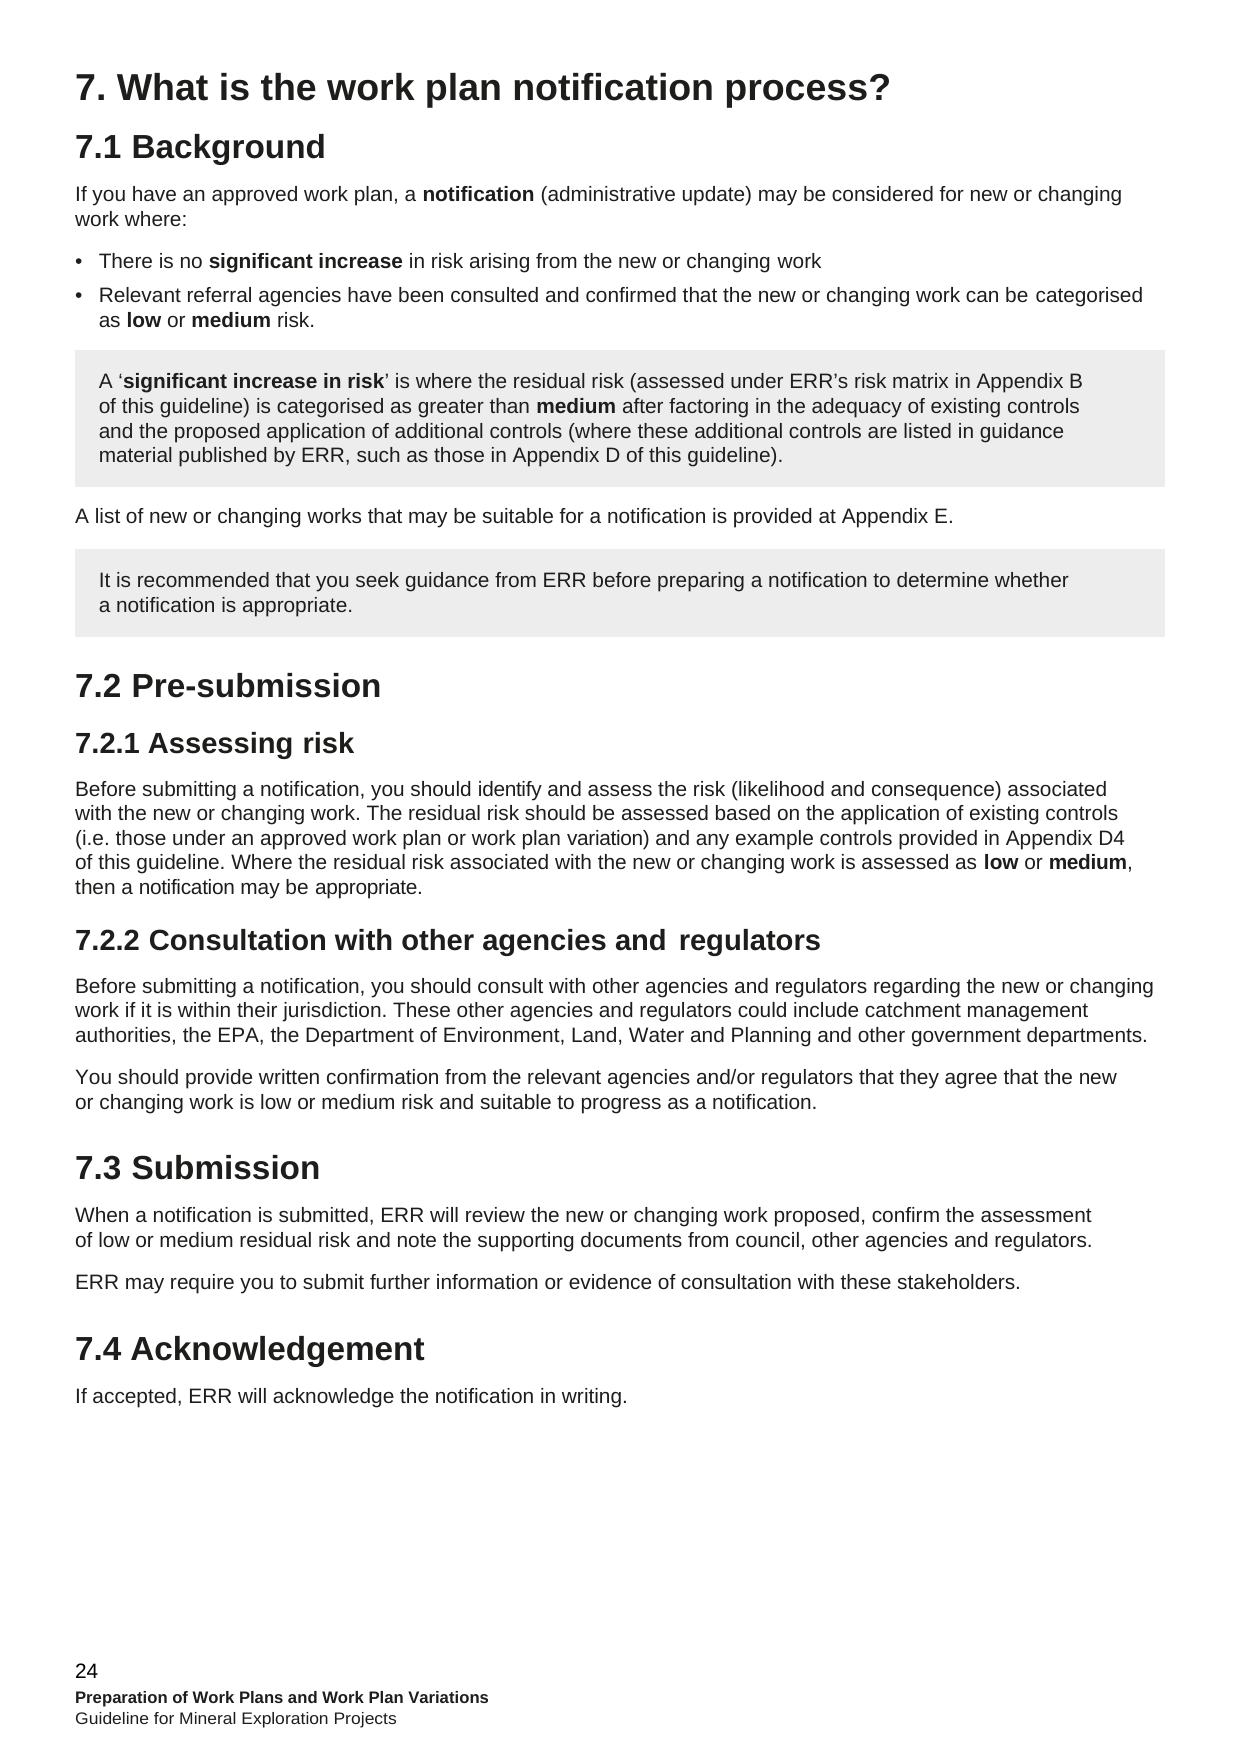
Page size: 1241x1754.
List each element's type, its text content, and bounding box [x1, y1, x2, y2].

subtitle What is the work plan notification process? [75, 65, 1180, 108]
text as low or medium risk. [98, 308, 1180, 332]
text If you have an approved work plan, a notification (administrative update) may be considered for new or changing work where: [75, 182, 1160, 230]
text You should provide written confirmation from the relevant agencies and/or regulators that they agree that the new or changing work is low or medium risk and suitable to progress as a notification. [75, 1065, 1125, 1114]
subtitle Submission [75, 1148, 1180, 1187]
subtitle Background [75, 127, 1180, 166]
text A list of new or changing works that may be suitable for a notification is provided at Appendix E. [75, 364, 1180, 528]
subtitle Assessing risk [75, 726, 1180, 759]
text When a notification is submitted, ERR will review the new or changing work proposed, confirm the assessment [75, 1203, 1180, 1227]
list There is no significant increase in risk arising from the new or changing work [75, 249, 1180, 273]
text If accepted, ERR will acknowledge the notification in writing. [75, 1383, 1180, 1407]
text Before submitting a notification, you should consult with other agencies and regulators regarding the new or changing work if it is within their jurisdiction. These other agencies and regulators could include catchment management authorities, the EPA, the Department of Environment, Land, Water and Planning and other government departments. [75, 973, 1180, 1047]
subtitle Consultation with other agencies and regulators [75, 923, 1180, 956]
text of low or medium residual risk and note the supporting documents from council, other agencies and regulators. ERR may require you to submit further information or evidence of consultation with these stakeholders. [75, 1228, 1125, 1294]
subtitle Pre-submission [75, 666, 1180, 704]
list Relevant referral agencies have been consulted and confirmed that the new or changing work can be categorised [75, 283, 1180, 307]
subtitle Acknowledgement [75, 1329, 1180, 1367]
text Before submitting a notification, you should identify and assess the risk (likelihood and consequence) associated with the new or changing work. The residual risk should be assessed based on the application of existing controls (i.e. those under an approved work plan or work plan variation) and any example controls provided in Appendix D4 of this guideline. Where the residual risk associated with the new or changing work is assessed as low or medium, then a notification may be appropriate. [75, 776, 1138, 899]
